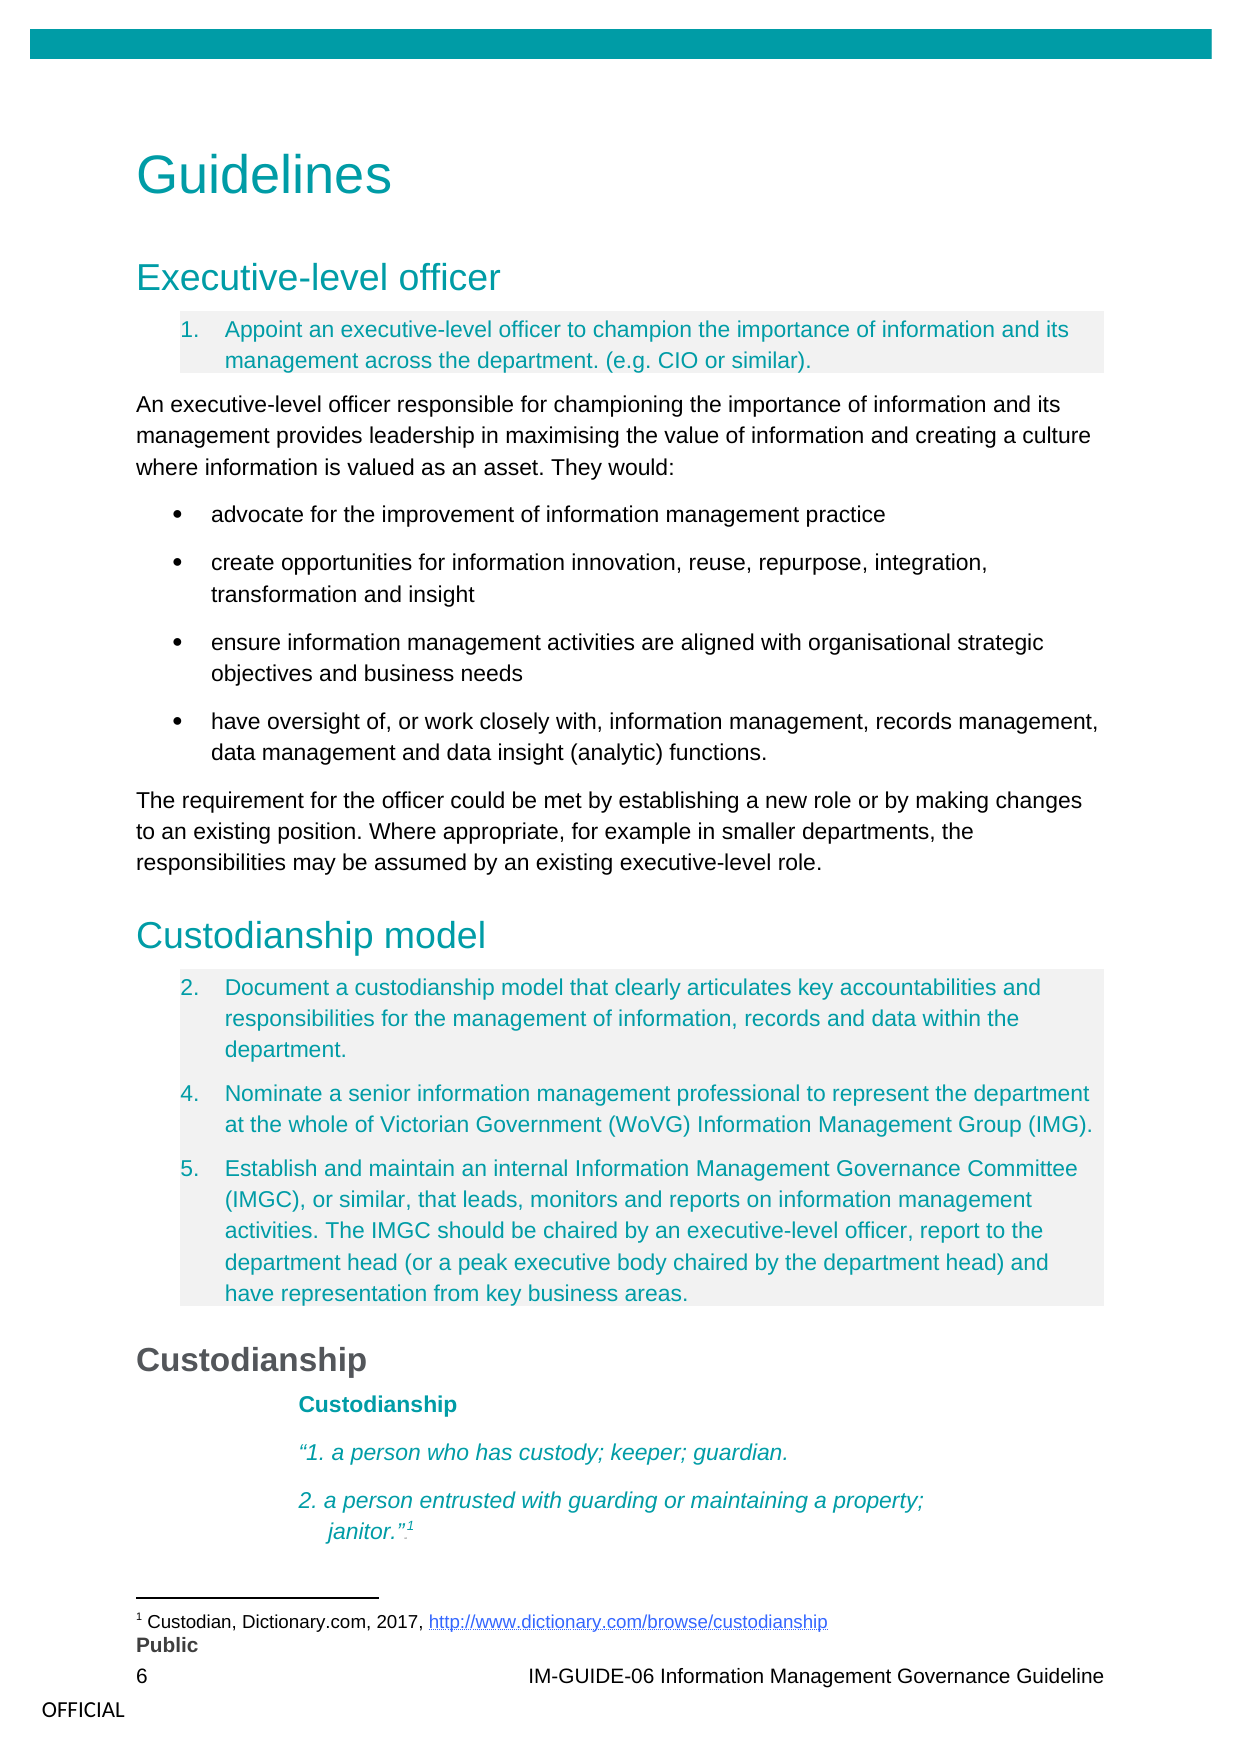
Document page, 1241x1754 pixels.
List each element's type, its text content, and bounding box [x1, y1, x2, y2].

text 2. a person entrusted with guarding or maintaining a property; janitor.”0F [298, 1482, 948, 1545]
picture [0, 0, 1241, 59]
subtitle Executive-level officer [136, 255, 1104, 298]
subtitle Guidelines [136, 143, 1104, 205]
list create opportunities for information innovation, reuse, repurpose, integration, transformation and insight [173, 544, 1104, 607]
text An executive-level officer responsible for championing the importance of information and its management provides leadership in maximising the value of information and creating a culture where information is valued as an asset. They would: [136, 386, 1104, 480]
text Custodianship [298, 1386, 948, 1418]
list advocate for the improvement of information management practice [173, 496, 1104, 528]
list ensure information management activities are aligned with organisational strategic objectives and business needs [173, 623, 1104, 686]
text “1. a person who has custody; keeper; guardian. [298, 1434, 948, 1466]
text The requirement for the officer could be met by establishing a new role or by making changes to an existing position. Where appropriate, for example in smaller departments, the responsibilities may be assumed by an existing executive-level role. [136, 782, 1104, 876]
text 2. Document a custodianship model that clearly articulates key accountabilities and responsibilities for the management of information, records and data within the department. [180, 969, 1104, 1062]
subtitle Custodianship model [136, 913, 1104, 956]
list have oversight of, or work closely with, information management, records management, data management and data insight (analytic) functions. [173, 703, 1104, 765]
text 1. Appoint an executive-level officer to champion the importance of information and its management across the department. (e.g. CIO or similar). [180, 311, 1104, 373]
text 4. Nominate a senior information management professional to represent the department at the whole of Victorian Government (WoVG) Information Management Group (IMG). [180, 1075, 1104, 1137]
text 5. Establish and maintain an internal Information Management Governance Committee (IMGC), or similar, that leads, monitors and reports on information management activities. The IMGC should be chaired by an executive-level officer, report to the department head (or a peak executive body chaired by the department head) and have representation from key business areas. [180, 1150, 1104, 1306]
subtitle Custodianship [136, 1339, 1104, 1378]
